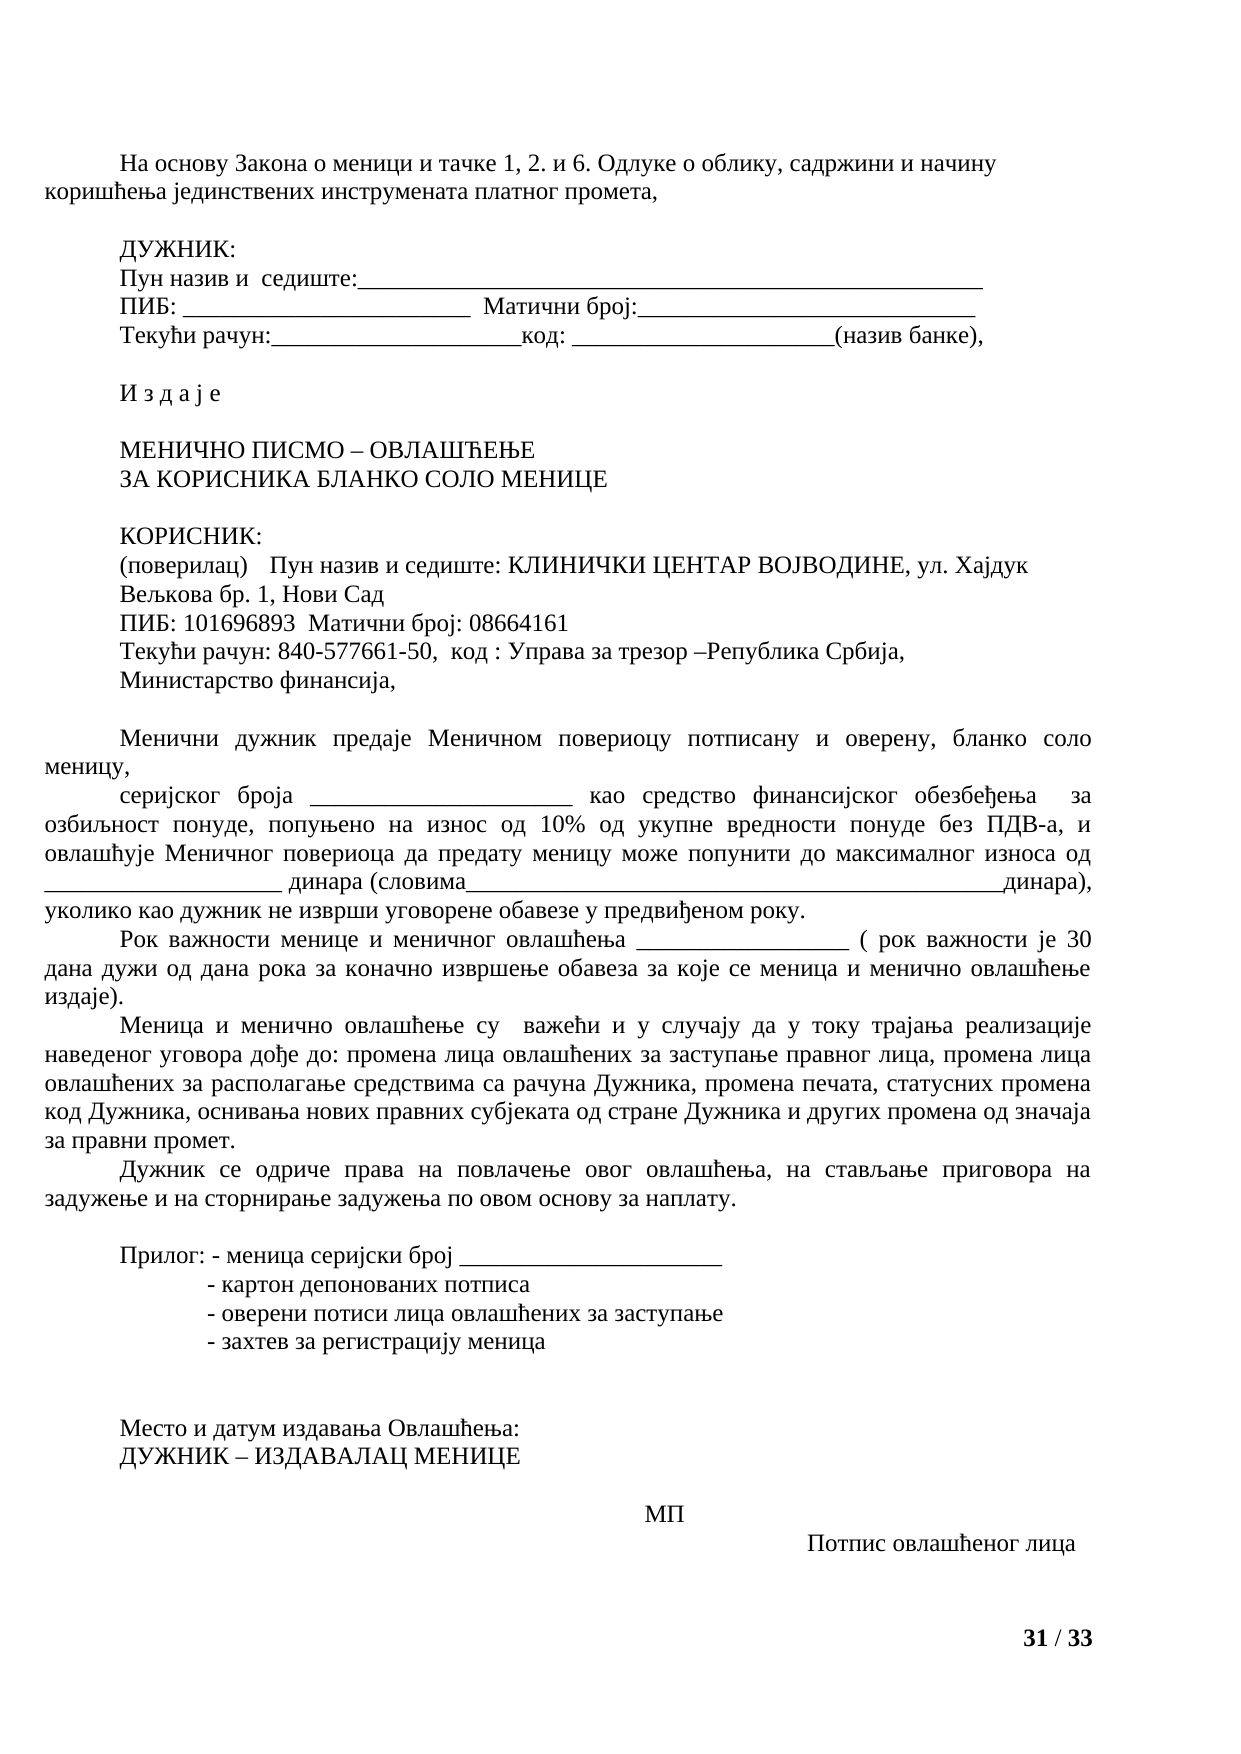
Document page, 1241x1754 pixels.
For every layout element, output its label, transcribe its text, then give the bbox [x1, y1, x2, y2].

text Дужник се одриче права на повлачење овог овлашћења, на стављање приговора на задужење и на сторнирање задужења по овом основу за наплату. [44, 1154, 1092, 1211]
text Вељкова бр. 1, Нови Сад [44, 579, 1092, 608]
text Потпис овлашћеног лица [44, 1528, 1092, 1556]
text На основу Закона о меници и тачке 1, 2. и 6. Одлуке о облику, садржини и начину коришћења јединствених инструмената платног промета, [44, 148, 1092, 205]
text Текући рачун: 840-577661-50, код : Управа за трезор –Република Србија, [44, 636, 1092, 665]
text МЕНИЧНО ПИСМО – ОВЛАШЋЕЊЕ [44, 435, 1092, 464]
text ПИБ: _______________________ Матични број:___________________________ [44, 291, 1092, 320]
text Министарство финансија, [44, 665, 1092, 694]
text Место и датум издавања Овлашћења: [44, 1413, 1092, 1441]
text И з д а ј е [44, 378, 1092, 406]
text Рок важности менице и меничног овлашћења _________________ ( рок важности је 30 дана дужи од дана рока за коначно извршење обавеза за које се меница и менично овлашћење издаје). [44, 924, 1092, 1010]
text ДУЖНИК – ИЗДАВАЛАЦ МЕНИЦЕ [44, 1441, 1092, 1470]
text ДУЖНИК: [44, 234, 1092, 263]
text Пун назив и седиште:__________________________________________________ [44, 263, 1092, 291]
text серијског броја _____________________ као средство финансијског обезбеђења за озбиљност понуде, попуњено на износ од 10% од укупне вредности понуде без ПДВ-а, и овлашћује Меничног повериоца да предату меницу може попунити до максималног износа од ___________________ динара (словима___________________________________________динара), уколико као дужник не изврши уговорене обавезе у предвиђеном року. [44, 780, 1092, 924]
text Прилог: - меница серијски број _____________________ [44, 1240, 1092, 1269]
text Текући рачун:____________________код: _____________________(назив банке), [44, 320, 1092, 349]
text - захтев за регистрацију меница [44, 1326, 1092, 1355]
text МП [44, 1499, 1092, 1528]
text Менични дужник предаје Меничном повериоцу потписану и оверену, бланко соло меницу, [44, 723, 1092, 780]
text КОРИСНИК: [44, 521, 1092, 550]
text (поверилац) Пун назив и седиште: КЛИНИЧКИ ЦЕНТАР ВОЈВОДИНЕ, ул. Хајдук [44, 550, 1092, 579]
text - оверени потиси лица овлашћених за заступање [44, 1298, 1092, 1326]
text Меница и менично овлашћење су важећи и у случају да у току трајања реализације наведеног уговора дође до: промена лица овлашћених за заступање правног лица, промена лица овлашћених за располагање средствима са рачуна Дужника, промена печата, статусних промена код Дужника, оснивања нових правних субјеката од стране Дужника и других промена од значаја за правни промет. [44, 1010, 1092, 1154]
text ЗА КОРИСНИКА БЛАНКО СОЛО МЕНИЦЕ [44, 464, 1092, 493]
text - картон депонованих потписа [44, 1269, 1092, 1298]
text ПИБ: 101696893 Матични број: 08664161 [44, 608, 1092, 636]
